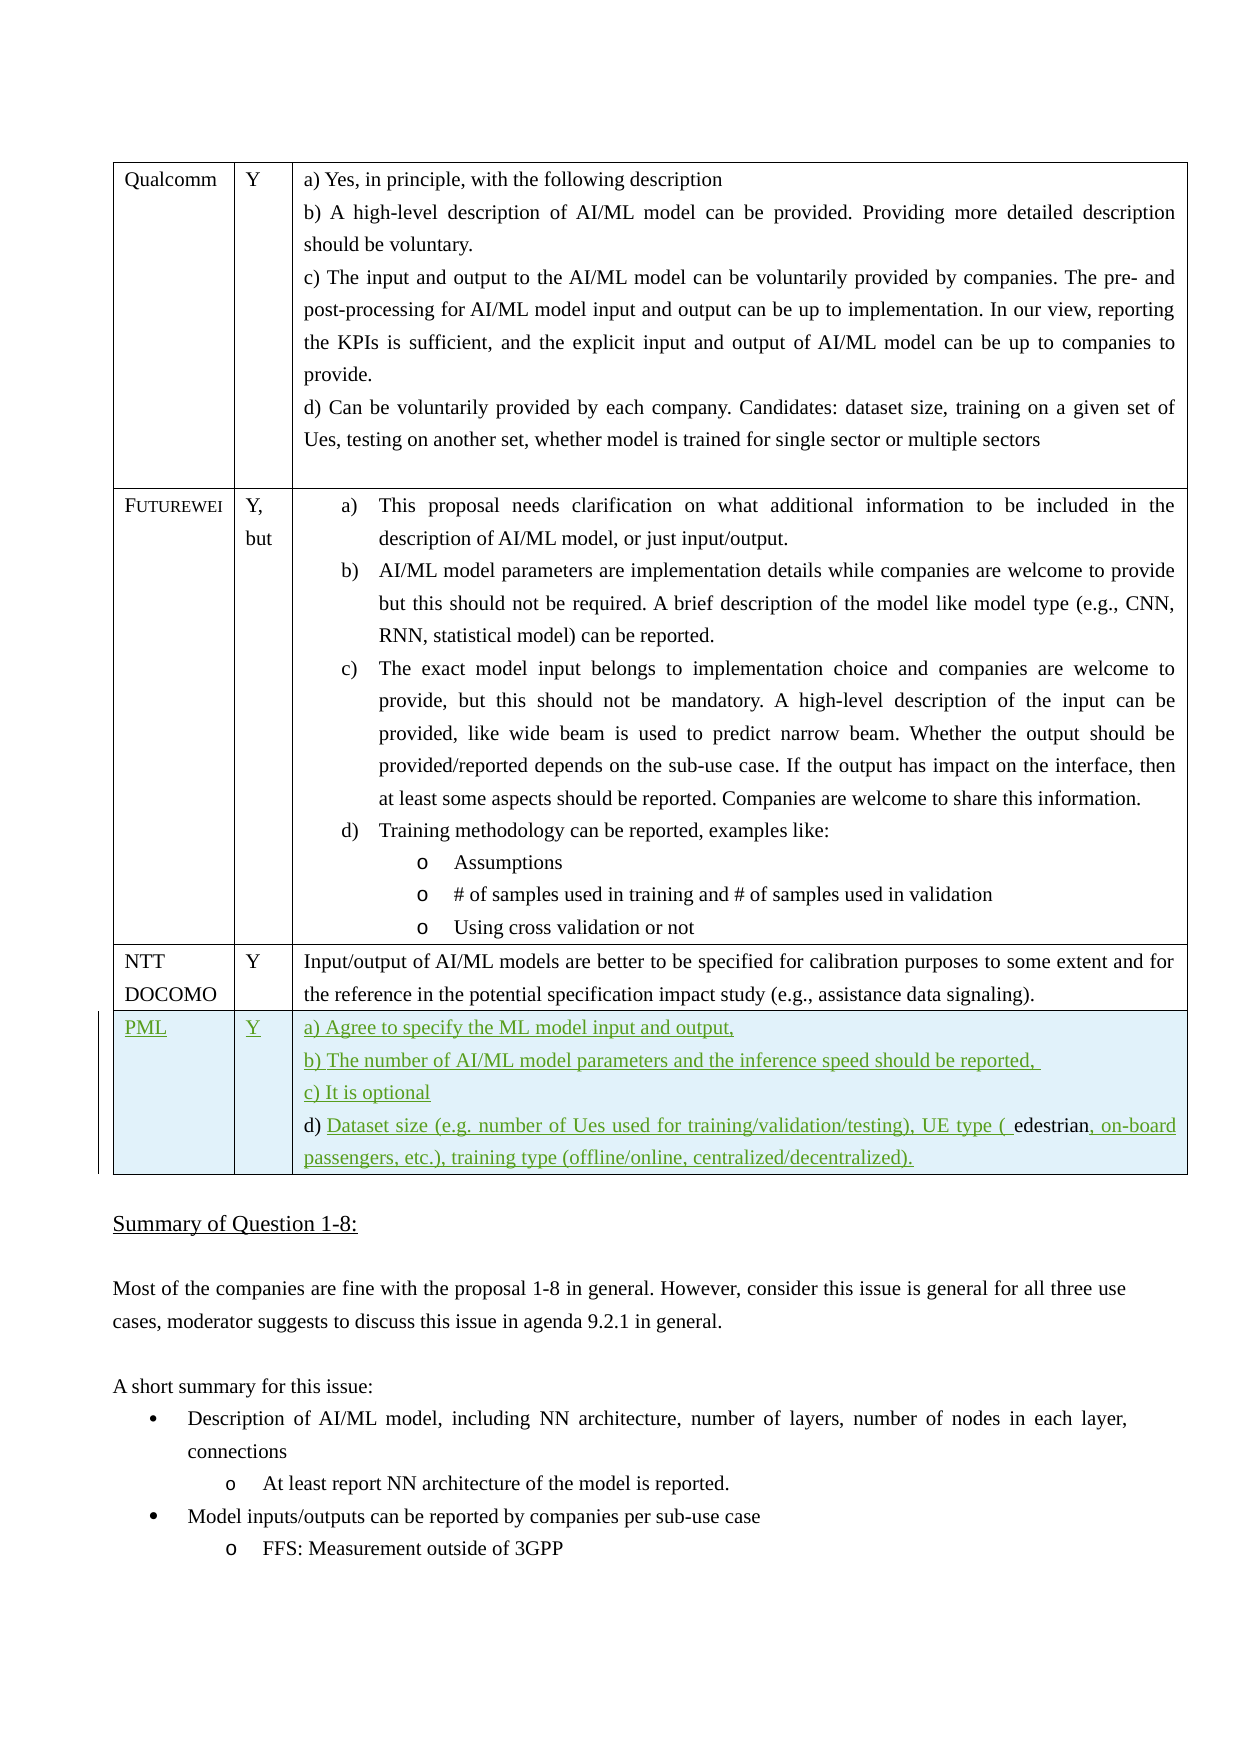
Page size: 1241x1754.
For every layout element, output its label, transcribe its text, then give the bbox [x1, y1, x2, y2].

list Model inputs/outputs can be reported by companies per sub-use case [150, 1500, 1128, 1532]
table_cell Y [235, 945, 292, 1010]
list At least report NN architecture of the model is reported. [225, 1467, 1128, 1500]
text A short summary for this issue: [112, 1370, 1128, 1402]
text Summary of Question 1-8: [112, 1207, 1128, 1240]
table_cell Y, but [235, 489, 292, 944]
table_cell This proposal needs clarification on what additional information to be included in the description of AI/ML model, or just input/output. AI/ML model parameters are implementation details while companies are welcome to provide but this should not be required. A brief description of the model like model type (e.g., CNN, RNN, statistical model) can be reported. The exact model input belongs to implementation choice and companies are welcome to provide, but this should not be mandatory. A high-level description of the input can be provided, like wide beam is used to predict narrow beam. Whether the output should be provided/reported depends on the sub-use case. If the output has impact on the interface, then at least some aspects should be reported. Companies are welcome to share this information. Training methodology can be reported, examples like: Assumptions # of samples used in training and # of samples used in validation Using cross validation or not [293, 489, 1187, 944]
table_cell Futurewei [114, 489, 234, 944]
list Description of AI/ML model, including NN architecture, number of layers, number of nodes in each layer, connections [150, 1402, 1128, 1467]
list FFS: Measurement outside of 3GPP [225, 1532, 1128, 1565]
table_cell Qualcomm [114, 163, 234, 488]
text Most of the companies are fine with the proposal 1-8 in general. However, consider this issue is general for all three use cases, moderator suggests to discuss this issue in agenda 9.2.1 in general. [112, 1272, 1128, 1337]
table_cell Y [235, 163, 292, 488]
table_cell Input/output of AI/ML models are better to be specified for calibration purposes to some extent and for the reference in the potential specification impact study (e.g., assistance data signaling). [293, 945, 1187, 1010]
table_cell NTT DOCOMO [114, 945, 234, 1010]
table_cell a) Yes, in principle, with the following description b) A high-level description of AI/ML model can be provided. Providing more detailed description should be voluntary. c) The input and output to the AI/ML model can be voluntarily provided by companies. The pre- and post-processing for AI/ML model input and output can be up to implementation. In our view, reporting the KPIs is sufficient, and the explicit input and output of AI/ML model can be up to companies to provide. d) Can be voluntarily provided by each company. Candidates: dataset size, training on a given set of Ues, testing on another set, whether model is trained for single sector or multiple sectors [293, 163, 1187, 488]
